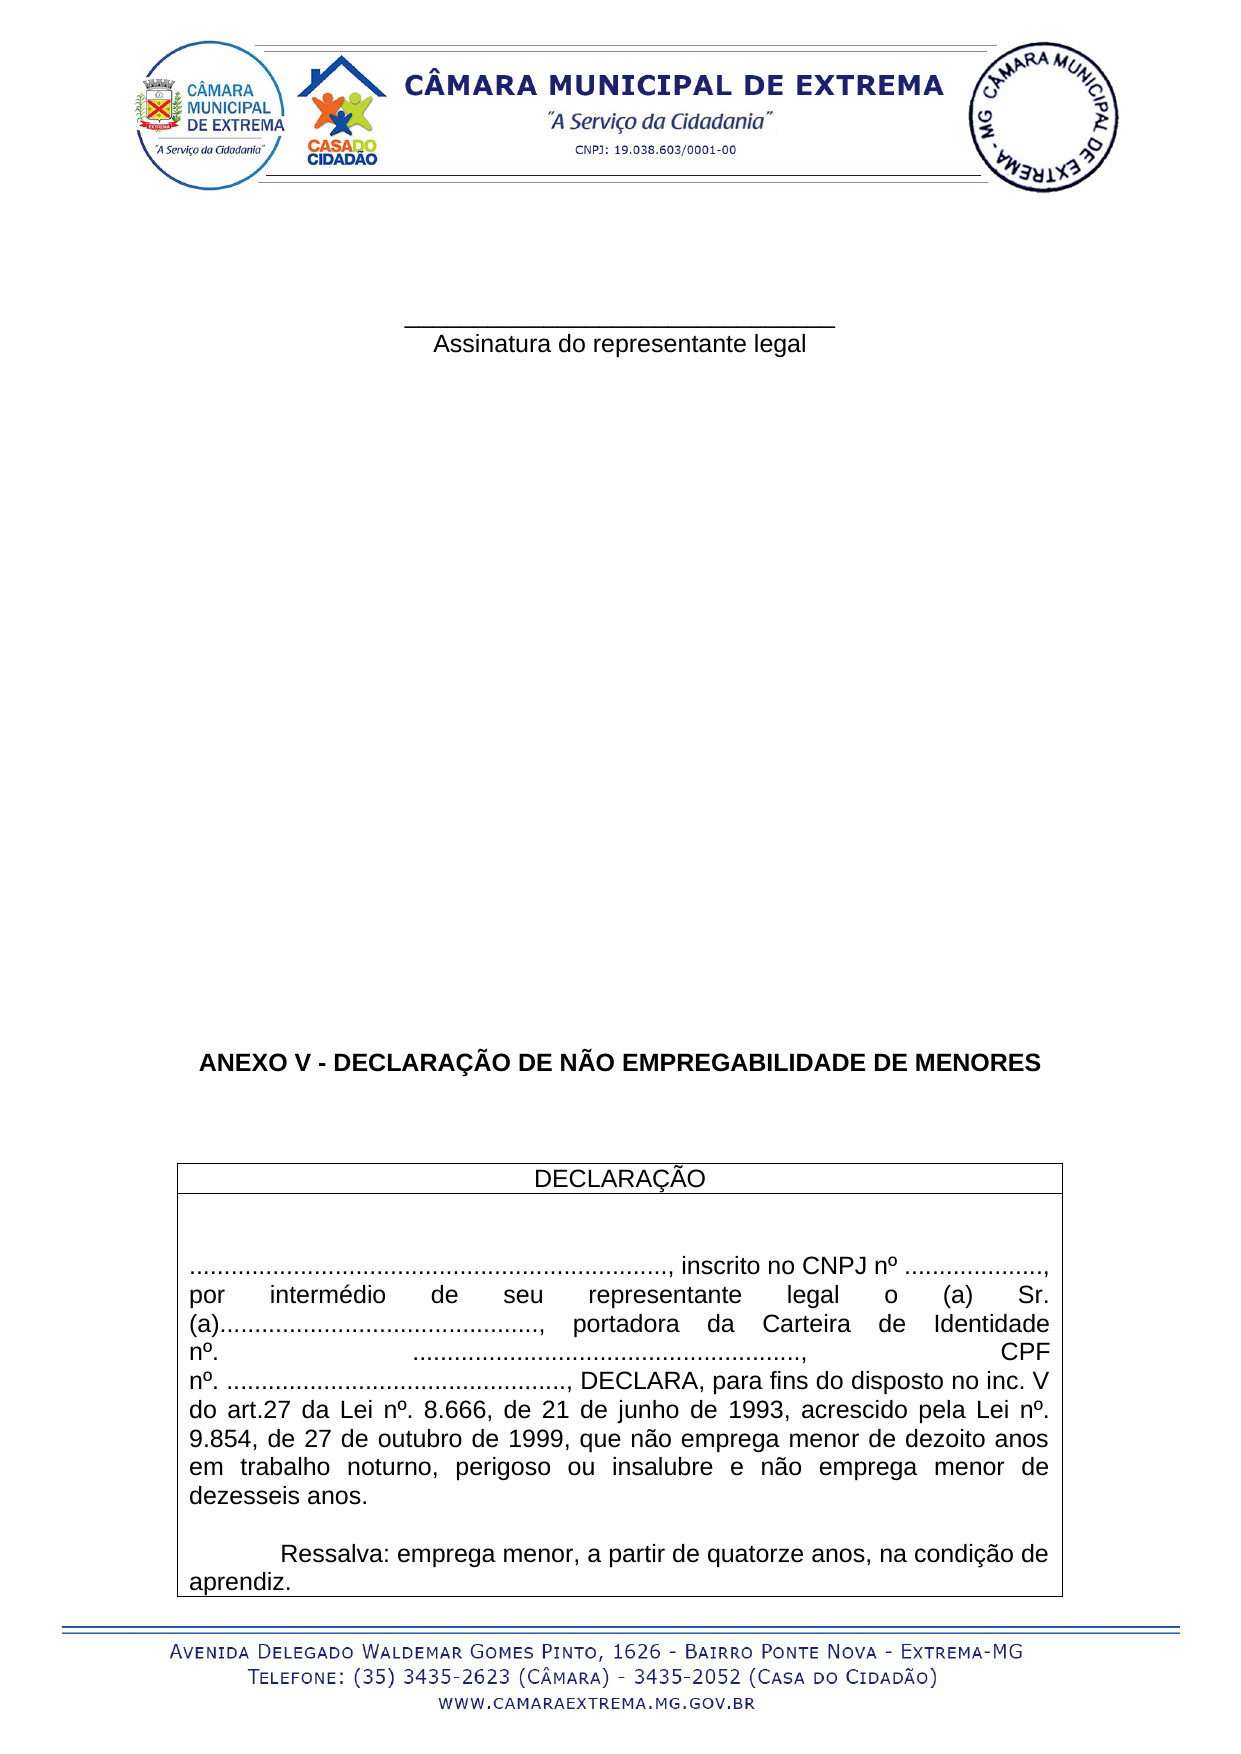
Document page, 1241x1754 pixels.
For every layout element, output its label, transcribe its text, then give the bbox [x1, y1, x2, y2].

table_header DECLARAÇÃO [178, 1164, 1062, 1192]
picture [46, 1615, 1194, 1724]
text Assinatura do representante legal [177, 329, 1063, 358]
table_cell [178, 1194, 1062, 1596]
text _______________________________ [177, 300, 1063, 329]
picture [124, 30, 1123, 221]
text ANEXO V - DECLARAÇÃO DE NÃO EMPREGABILIDADE DE MENORES [177, 1048, 1063, 1076]
